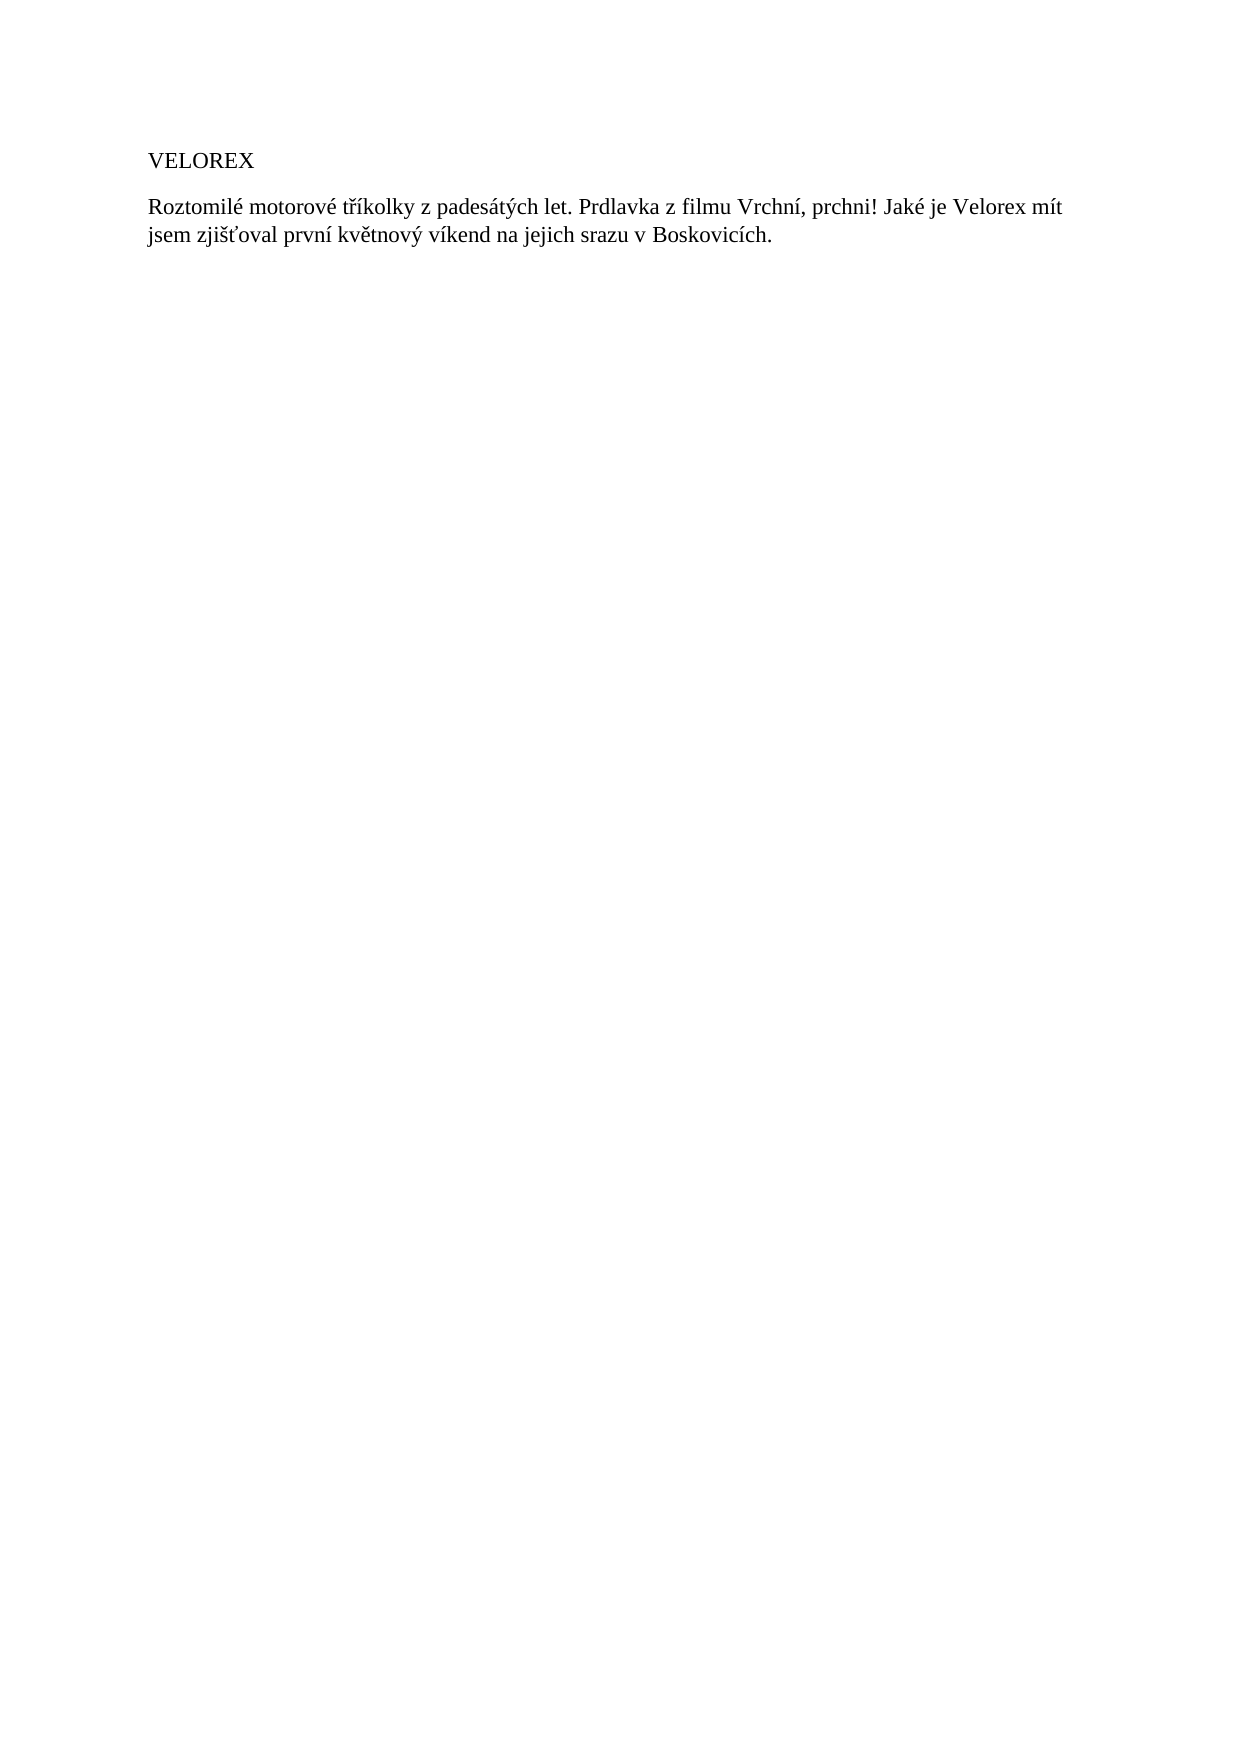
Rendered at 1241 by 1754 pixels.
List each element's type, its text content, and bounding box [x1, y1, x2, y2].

text Roztomilé motorové tříkolky z padesátých let. Prdlavka z filmu Vrchní, prchni! Jaké je Velorex mít jsem zjišťoval první květnový víkend na jejich srazu v Boskovicích. [148, 193, 1093, 247]
text VELOREX [148, 148, 1093, 174]
